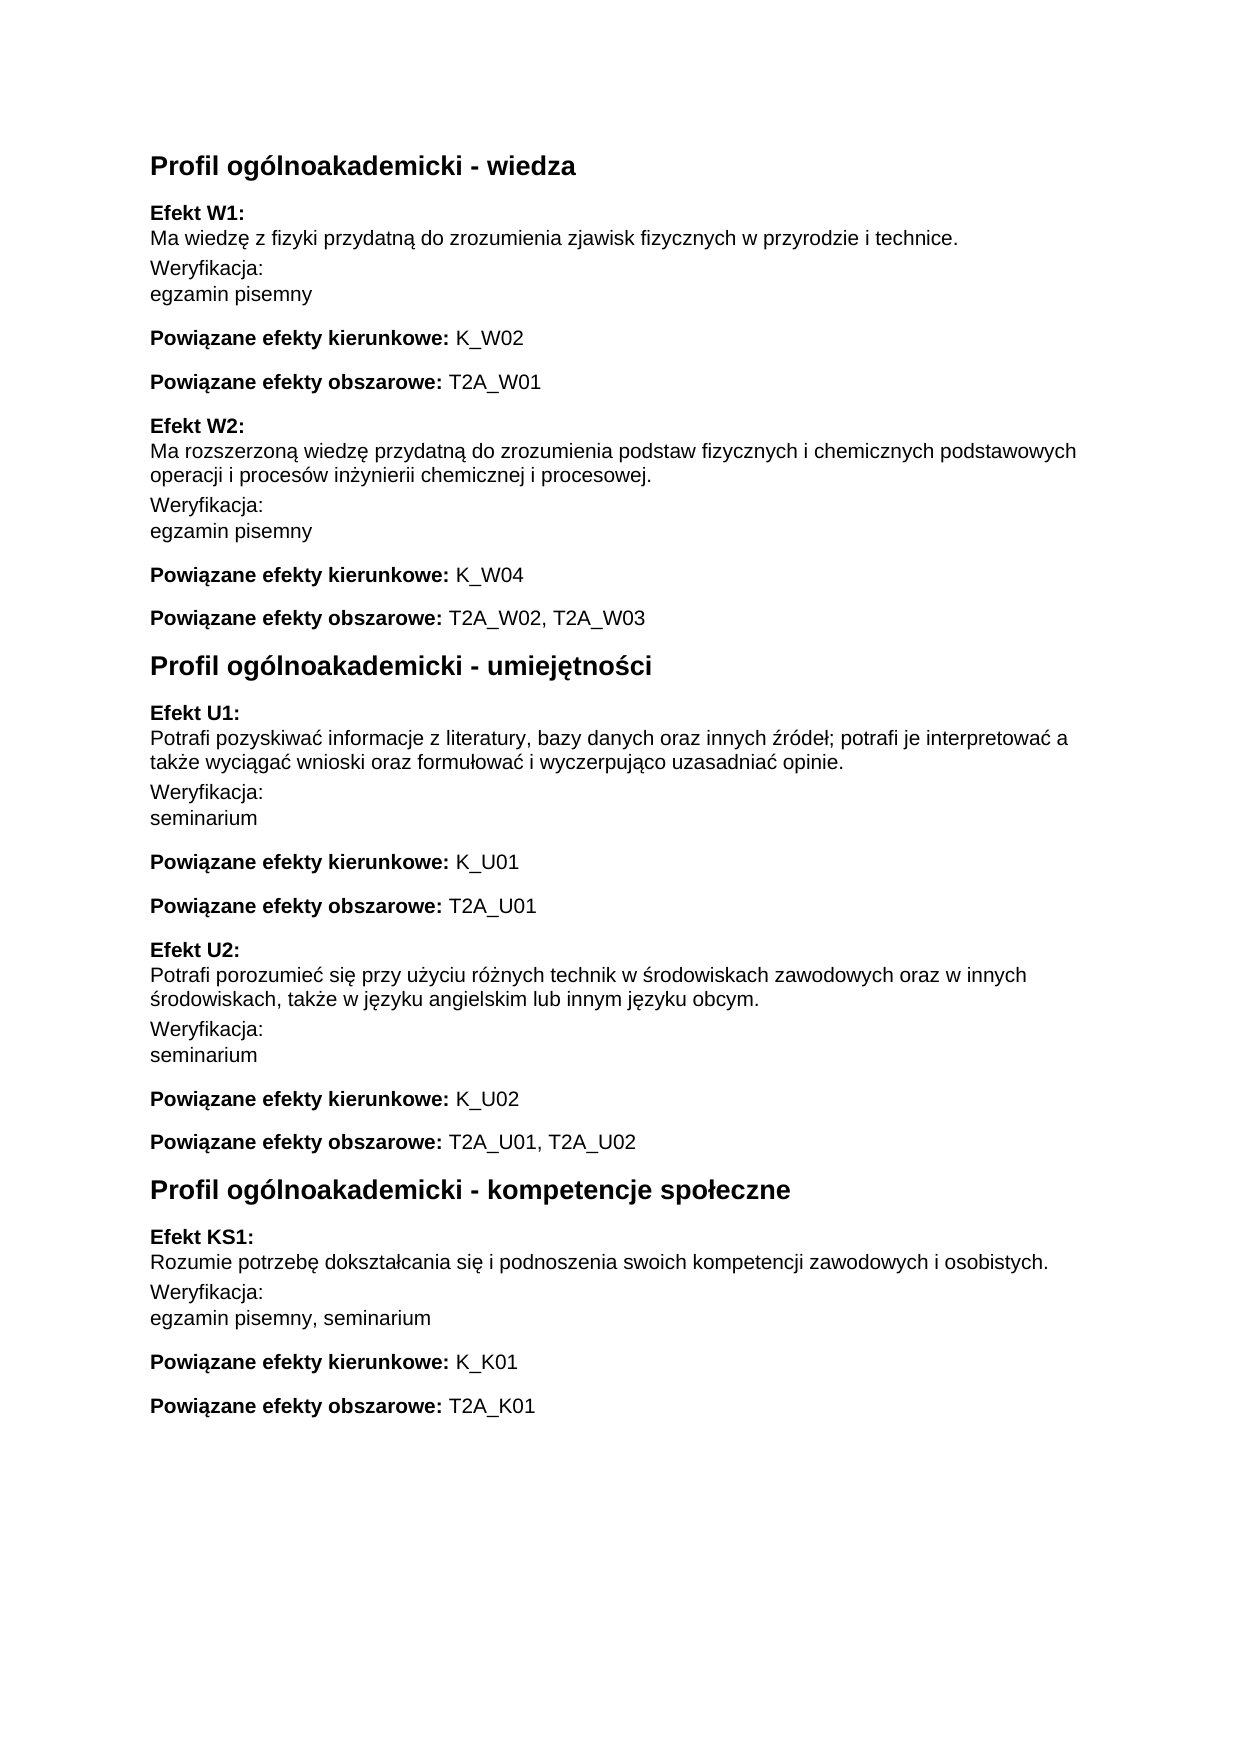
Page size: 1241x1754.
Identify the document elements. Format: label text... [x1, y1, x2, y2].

text Potrafi porozumieć się przy użyciu różnych technik w środowiskach zawodowych oraz w innych środowiskach, także w języku angielskim lub innym języku obcym. [150, 962, 1090, 1010]
text Weryfikacja: [150, 493, 1090, 517]
text Efekt W2: [150, 413, 1090, 437]
subtitle Profil ogólnoakademicki - kompetencje społeczne [150, 1174, 1090, 1205]
text Ma wiedzę z fizyki przydatną do zrozumienia zjawisk fizycznych w przyrodzie i technice. [150, 226, 1090, 250]
text Potrafi pozyskiwać informacje z literatury, bazy danych oraz innych źródeł; potrafi je interpretować a także wyciągać wnioski oraz formułować i wyczerpująco uzasadniać opinie. [150, 726, 1090, 774]
text seminarium [150, 806, 1090, 830]
text egzamin pisemny, seminarium [150, 1306, 1090, 1330]
text Rozumie potrzebę dokształcania się i podnoszenia swoich kompetencji zawodowych i osobistych. [150, 1250, 1090, 1274]
text Powiązane efekty kierunkowe: K_U01 [150, 850, 1090, 874]
text Powiązane efekty obszarowe: T2A_U01, T2A_U02 [150, 1130, 1090, 1154]
text Powiązane efekty kierunkowe: K_W02 [150, 326, 1090, 350]
text Efekt U1: [150, 701, 1090, 725]
text Efekt KS1: [150, 1225, 1090, 1249]
text Powiązane efekty obszarowe: T2A_U01 [150, 894, 1090, 918]
text Weryfikacja: [150, 1280, 1090, 1304]
text Efekt W1: [150, 201, 1090, 225]
text Powiązane efekty kierunkowe: K_W04 [150, 562, 1090, 586]
text seminarium [150, 1043, 1090, 1067]
text Powiązane efekty obszarowe: T2A_W01 [150, 370, 1090, 394]
text egzamin pisemny [150, 519, 1090, 543]
text Weryfikacja: [150, 1017, 1090, 1041]
text Powiązane efekty obszarowe: T2A_W02, T2A_W03 [150, 606, 1090, 630]
text Weryfikacja: [150, 780, 1090, 804]
text Ma rozszerzoną wiedzę przydatną do zrozumienia podstaw fizycznych i chemicznych podstawowych operacji i procesów inżynierii chemicznej i procesowej. [150, 438, 1090, 486]
text Powiązane efekty kierunkowe: K_K01 [150, 1350, 1090, 1374]
text Powiązane efekty kierunkowe: K_U02 [150, 1086, 1090, 1110]
text Powiązane efekty obszarowe: T2A_K01 [150, 1394, 1090, 1418]
text Efekt U2: [150, 937, 1090, 961]
text Weryfikacja: [150, 256, 1090, 280]
subtitle Profil ogólnoakademicki - wiedza [150, 150, 1090, 181]
text egzamin pisemny [150, 282, 1090, 306]
subtitle Profil ogólnoakademicki - umiejętności [150, 650, 1090, 681]
